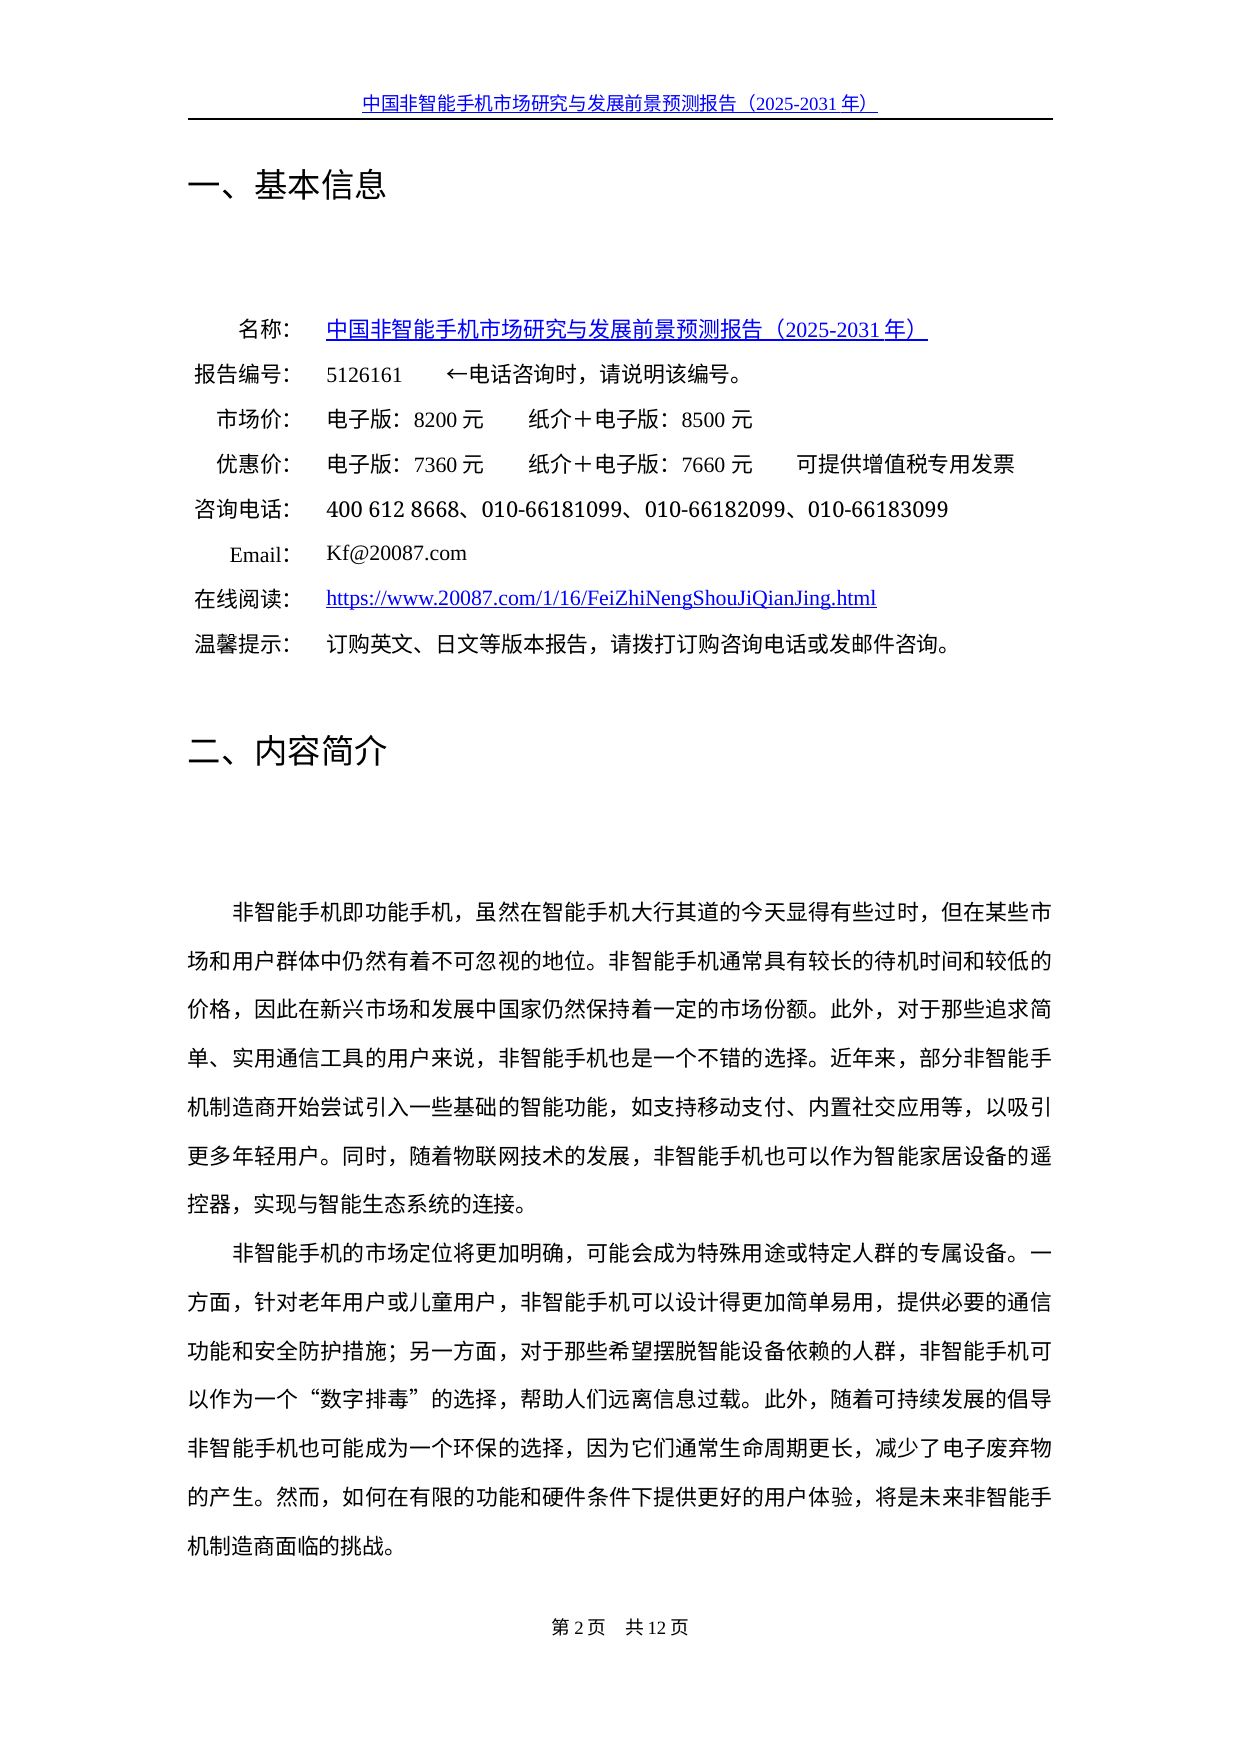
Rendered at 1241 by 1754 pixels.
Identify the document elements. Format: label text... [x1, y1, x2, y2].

table_cell [315, 582, 1073, 627]
table_cell 5126161 ←电话咨询时，请说明该编号。 [315, 357, 1073, 402]
table_cell 在线阅读： [167, 582, 315, 627]
table_cell 报告编号： [167, 357, 315, 402]
table_cell 咨询电话： [167, 492, 315, 537]
title 一、基本信息 [187, 150, 1053, 215]
table_cell 电子版：7360 元 纸介＋电子版：7660 元 可提供增值税专用发票 [315, 447, 1073, 492]
title 二、内容简介 [187, 717, 1053, 782]
table_header 中国非智能手机市场研究与发展前景预测报告（2025-2031年） [315, 312, 1073, 357]
table_cell 订购英文、日文等版本报告，请拨打订购咨询电话或发邮件咨询。 [315, 627, 1073, 672]
table_cell 温馨提示： [167, 627, 315, 672]
table_header 名称： [167, 312, 315, 357]
table_cell 400 612 8668、010-66181099、010-66182099、010-66183099 [315, 492, 1073, 537]
table_cell Email： [167, 537, 315, 582]
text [187, 894, 1053, 1561]
table_cell 电子版：8200 元 纸介＋电子版：8500 元 [315, 402, 1073, 447]
table_cell 优惠价： [167, 447, 315, 492]
table_cell Kf@20087.com [315, 537, 1073, 582]
table_cell 市场价： [167, 402, 315, 447]
